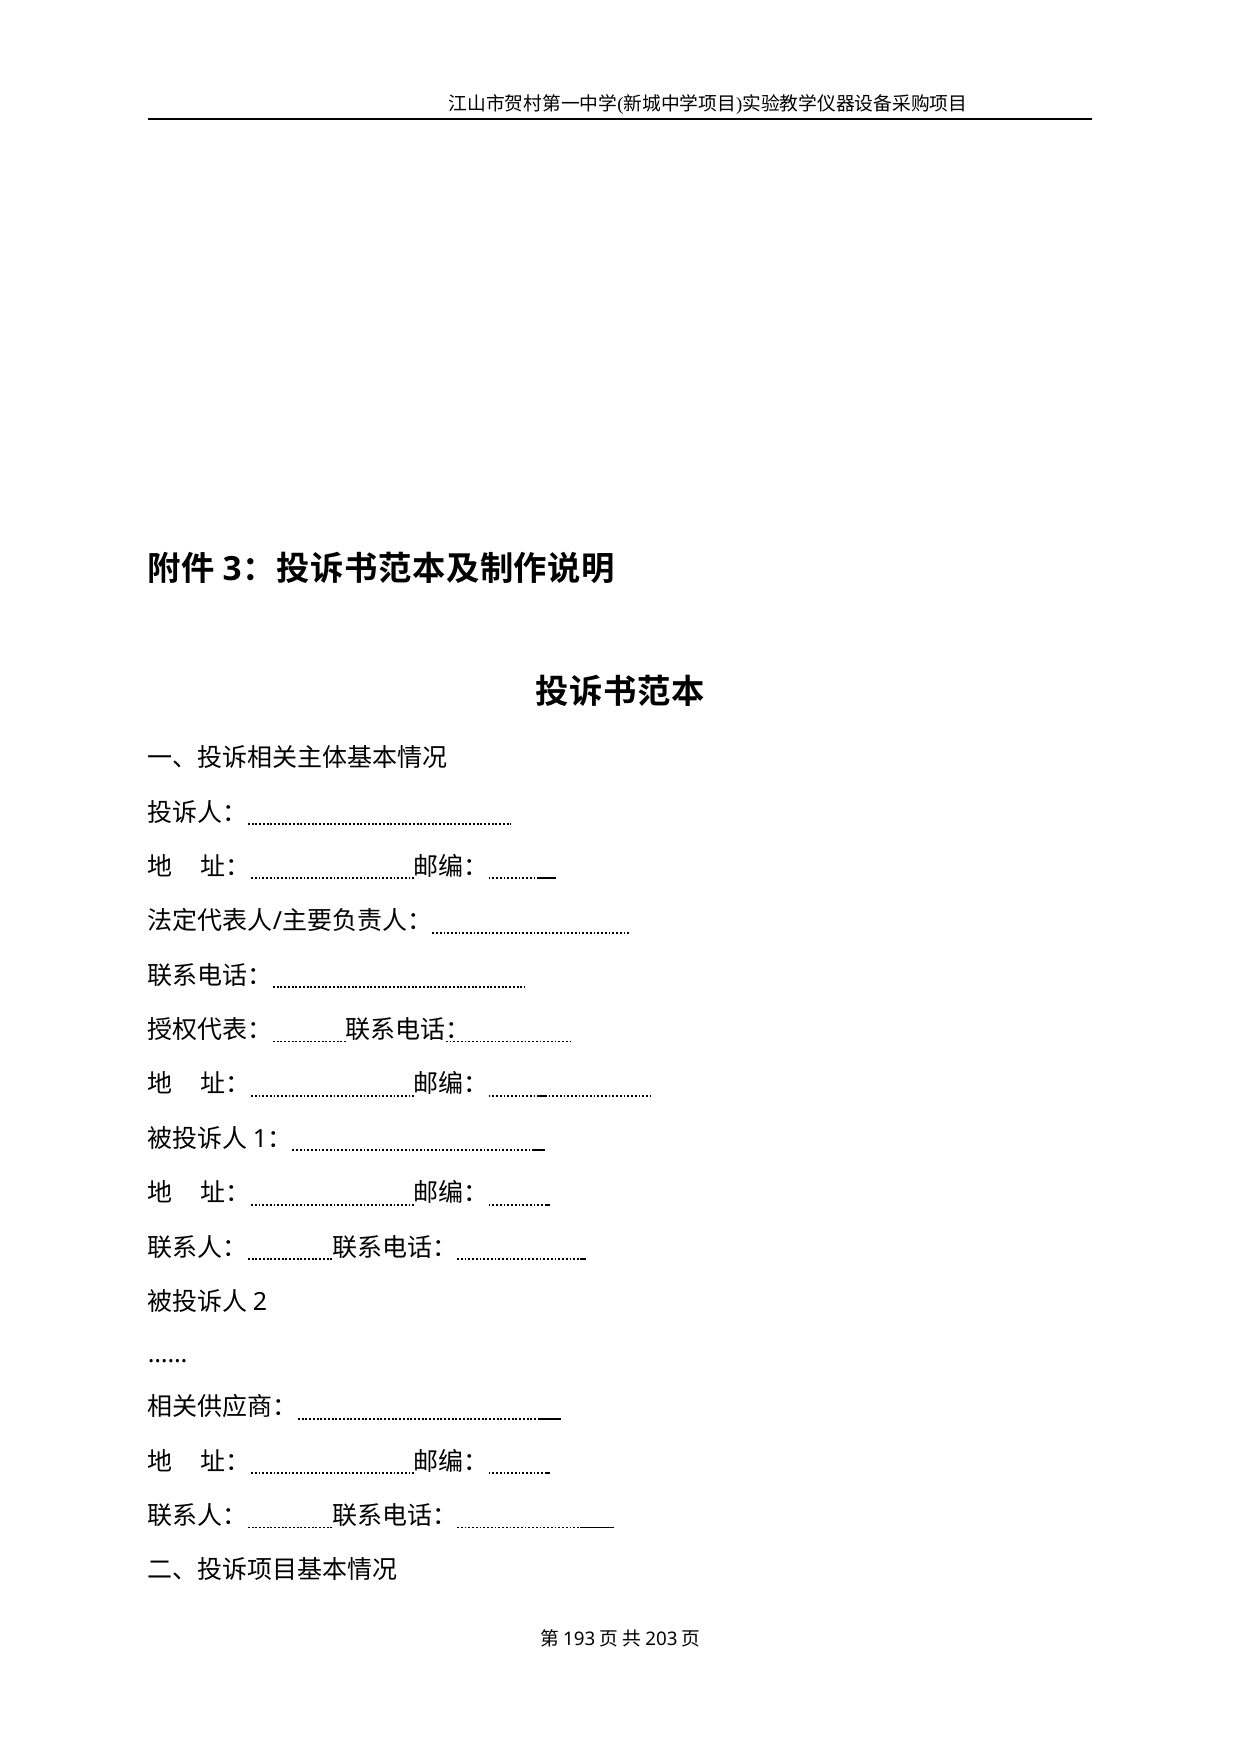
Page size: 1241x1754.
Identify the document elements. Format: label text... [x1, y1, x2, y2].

text 投诉书范本 [148, 665, 1092, 713]
text 相关供应商： [148, 1387, 1092, 1423]
text 地 址： 邮编： [148, 1173, 1092, 1209]
text 法定代表人/主要负责人： [148, 901, 1092, 937]
text 被投诉人1： [148, 1118, 1092, 1154]
text 投诉人： [148, 792, 1092, 828]
text 授权代表： 联系电话： [148, 1009, 1092, 1046]
text 地 址： 邮编： [148, 846, 1092, 883]
text 联系电话： [148, 955, 1092, 991]
text 联系人： 联系电话： [148, 1227, 1092, 1263]
text 一、投诉相关主体基本情况 [148, 738, 1092, 774]
text 被投诉人2 [148, 1281, 1092, 1318]
text 二、投诉项目基本情况 [148, 1550, 1092, 1586]
text 联系人： 联系电话： [148, 1496, 1092, 1532]
text …… [148, 1336, 1092, 1370]
text 地 址： 邮编： [148, 1441, 1092, 1477]
text 地 址： 邮编： [148, 1064, 1092, 1100]
text 附件3：投诉书范本及制作说明 [148, 542, 1092, 590]
